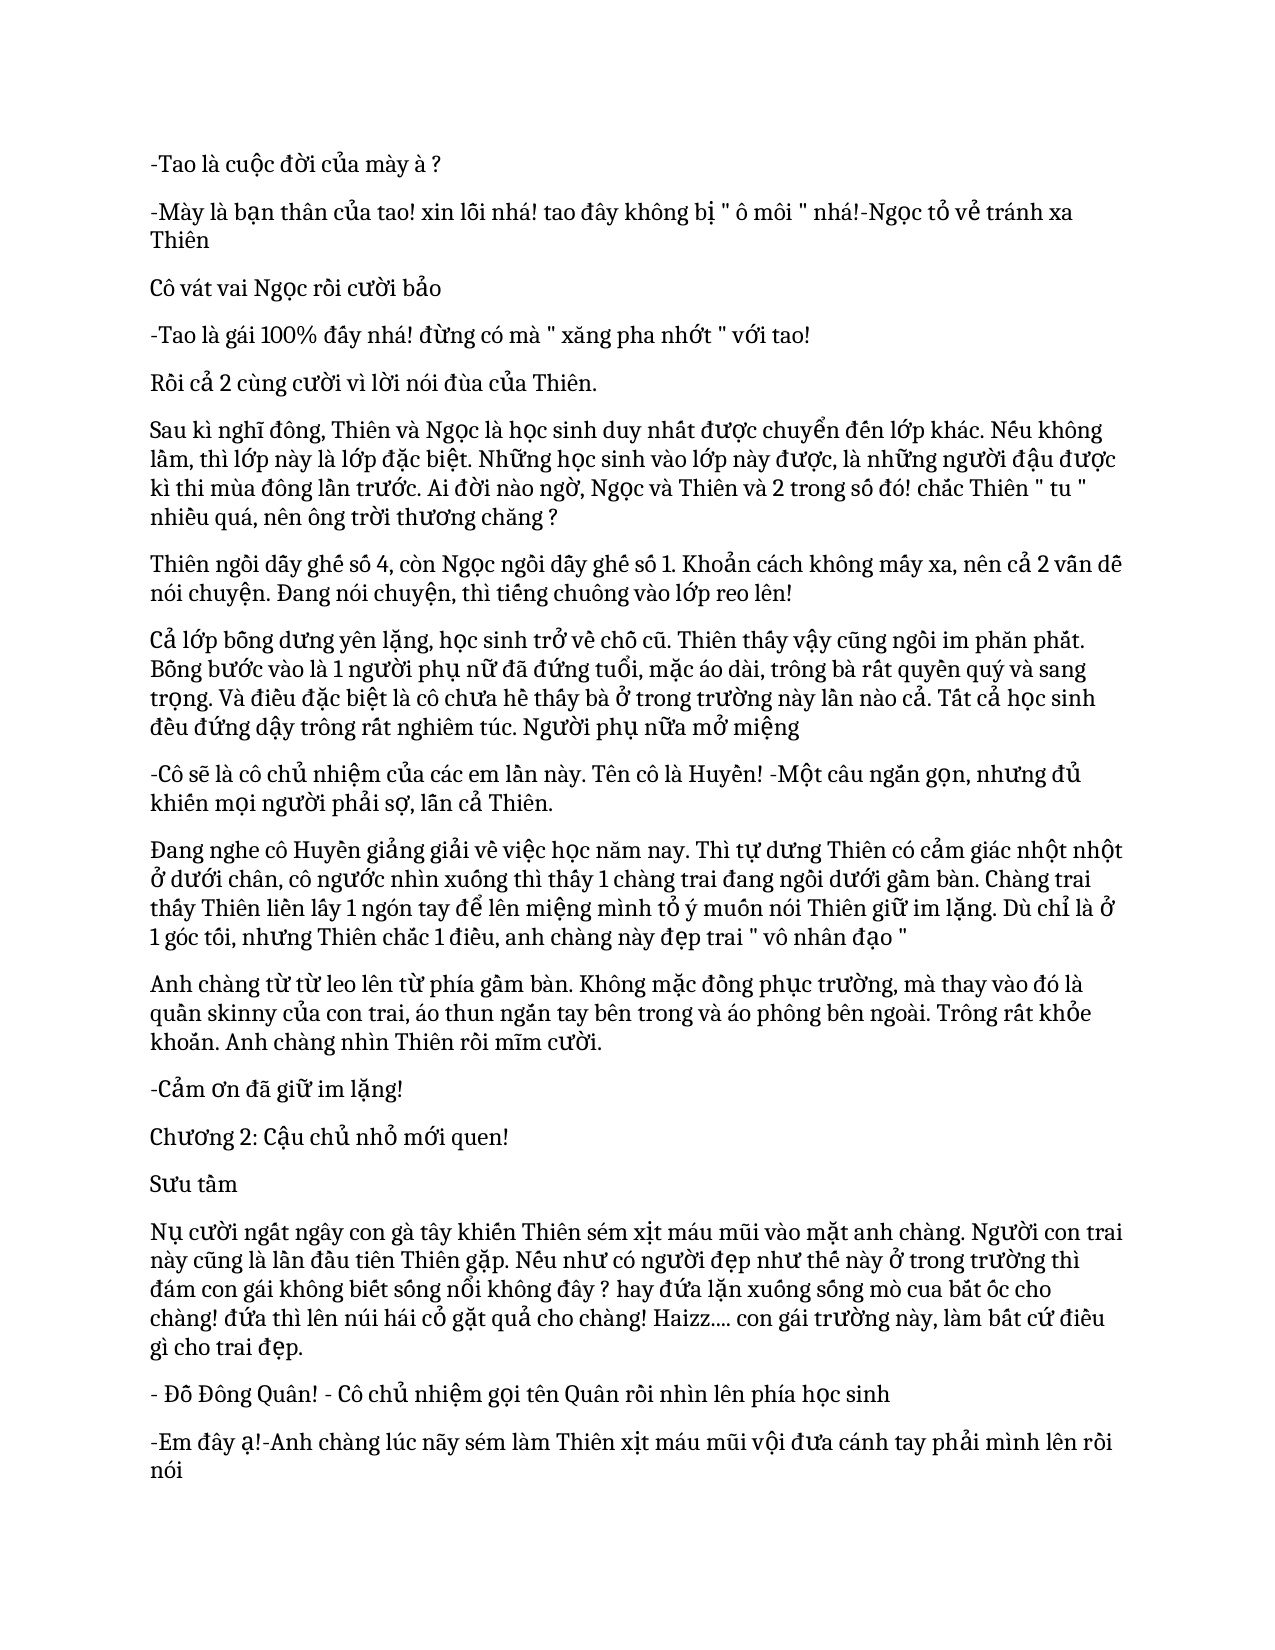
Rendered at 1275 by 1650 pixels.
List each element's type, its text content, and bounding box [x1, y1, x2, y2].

text Rồi cả 2 cùng cười vì lời nói đùa của Thiên. [150, 369, 1125, 397]
text Chương 2: Cậu chủ nhỏ mới quen! [150, 1122, 1125, 1151]
text Nụ cười ngất ngây con gà tây khiến Thiên sém xịt máu mũi vào mặt anh chàng. Người con trai này cũng là lần đầu tiên Thiên gặp. Nếu như có người đẹp như thế này ở trong trường thì đám con gái không biết sống nổi không đây ? hay đứa lặn xuống sống mò cua bắt ốc cho chàng! đứa thì lên núi hái cỏ gặt quả cho chàng! Haizz.... con gái trường này, làm bất cứ điều gì cho trai đẹp. [150, 1217, 1125, 1361]
text -Cô sẽ là cô chủ nhiệm của các em lần này. Tên cô là Huyền! -Một câu ngắn gọn, nhưng đủ khiến mọi người phải sợ, lẫn cả Thiên. [150, 760, 1125, 817]
text Sưu tầm [150, 1170, 1125, 1199]
text -Cảm ơn đã giữ im lặng! [150, 1075, 1125, 1104]
text - Đỗ Đông Quân! - Cô chủ nhiệm gọi tên Quân rồi nhìn lên phía học sinh [150, 1380, 1125, 1409]
text Anh chàng từ từ leo lên từ phía gầm bàn. Không mặc đồng phục trường, mà thay vào đó là quần skinny của con trai, áo thun ngắn tay bên trong và áo phông bên ngoài. Trông rất khỏe khoắn. Anh chàng nhìn Thiên rồi mĩm cười. [150, 970, 1125, 1056]
text Đang nghe cô Huyền giảng giải về việc học năm nay. Thì tự dưng Thiên có cảm giác nhột nhột ở dưới chân, cô ngước nhìn xuống thì thấy 1 chàng trai đang ngồi dưới gầm bàn. Chàng trai thấy Thiên liền lấy 1 ngón tay để lên miệng mình tỏ ý muốn nói Thiên giữ im lặng. Dù chỉ là ở 1 góc tối, nhưng Thiên chắc 1 điều, anh chàng này đẹp trai " vô nhân đạo " [150, 836, 1125, 951]
text -Tao là cuộc đời của mày à ? [150, 150, 1125, 179]
text Sau kì nghĩ đông, Thiên và Ngọc là học sinh duy nhất được chuyển đến lớp khác. Nếu không lầm, thì lớp này là lớp đặc biệt. Những học sinh vào lớp này được, là những người đậu được kì thi mùa đông lần trước. Ai đời nào ngờ, Ngọc và Thiên và 2 trong số đó! chắc Thiên " tu " nhiều quá, nên ông trời thương chăng ? [150, 416, 1125, 531]
text Cả lớp bỗng dưng yên lặng, học sinh trở về chỗ cũ. Thiên thấy vậy cũng ngồi im phăn phắt. Bỗng bước vào là 1 người phụ nữ đã đứng tuổi, mặc áo dài, trông bà rất quyền quý và sang trọng. Và điều đặc biệt là cô chưa hề thấy bà ở trong trường này lần nào cả. Tất cả học sinh đều đứng dậy trông rất nghiêm túc. Người phụ nữa mở miệng [150, 626, 1125, 741]
text -Tao là gái 100% đấy nhá! đừng có mà " xăng pha nhớt " với tao! [150, 321, 1125, 350]
text -Em đây ạ!-Anh chàng lúc nãy sém làm Thiên xịt máu mũi vội đưa cánh tay phải mình lên rồi nói [150, 1427, 1125, 1485]
text Thiên ngồi dẫy ghế số 4, còn Ngọc ngồi dẫy ghế số 1. Khoản cách không mấy xa, nên cả 2 vẫn dễ nói chuyện. Đang nói chuyện, thì tiếng chuông vào lớp reo lên! [150, 550, 1125, 607]
text Cô vát vai Ngọc rồi cười bảo [150, 274, 1125, 302]
text -Mày là bạn thân của tao! xin lỗi nhá! tao đây không bị " ô môi " nhá!-Ngọc tỏ vẻ tránh xa Thiên [150, 197, 1125, 255]
